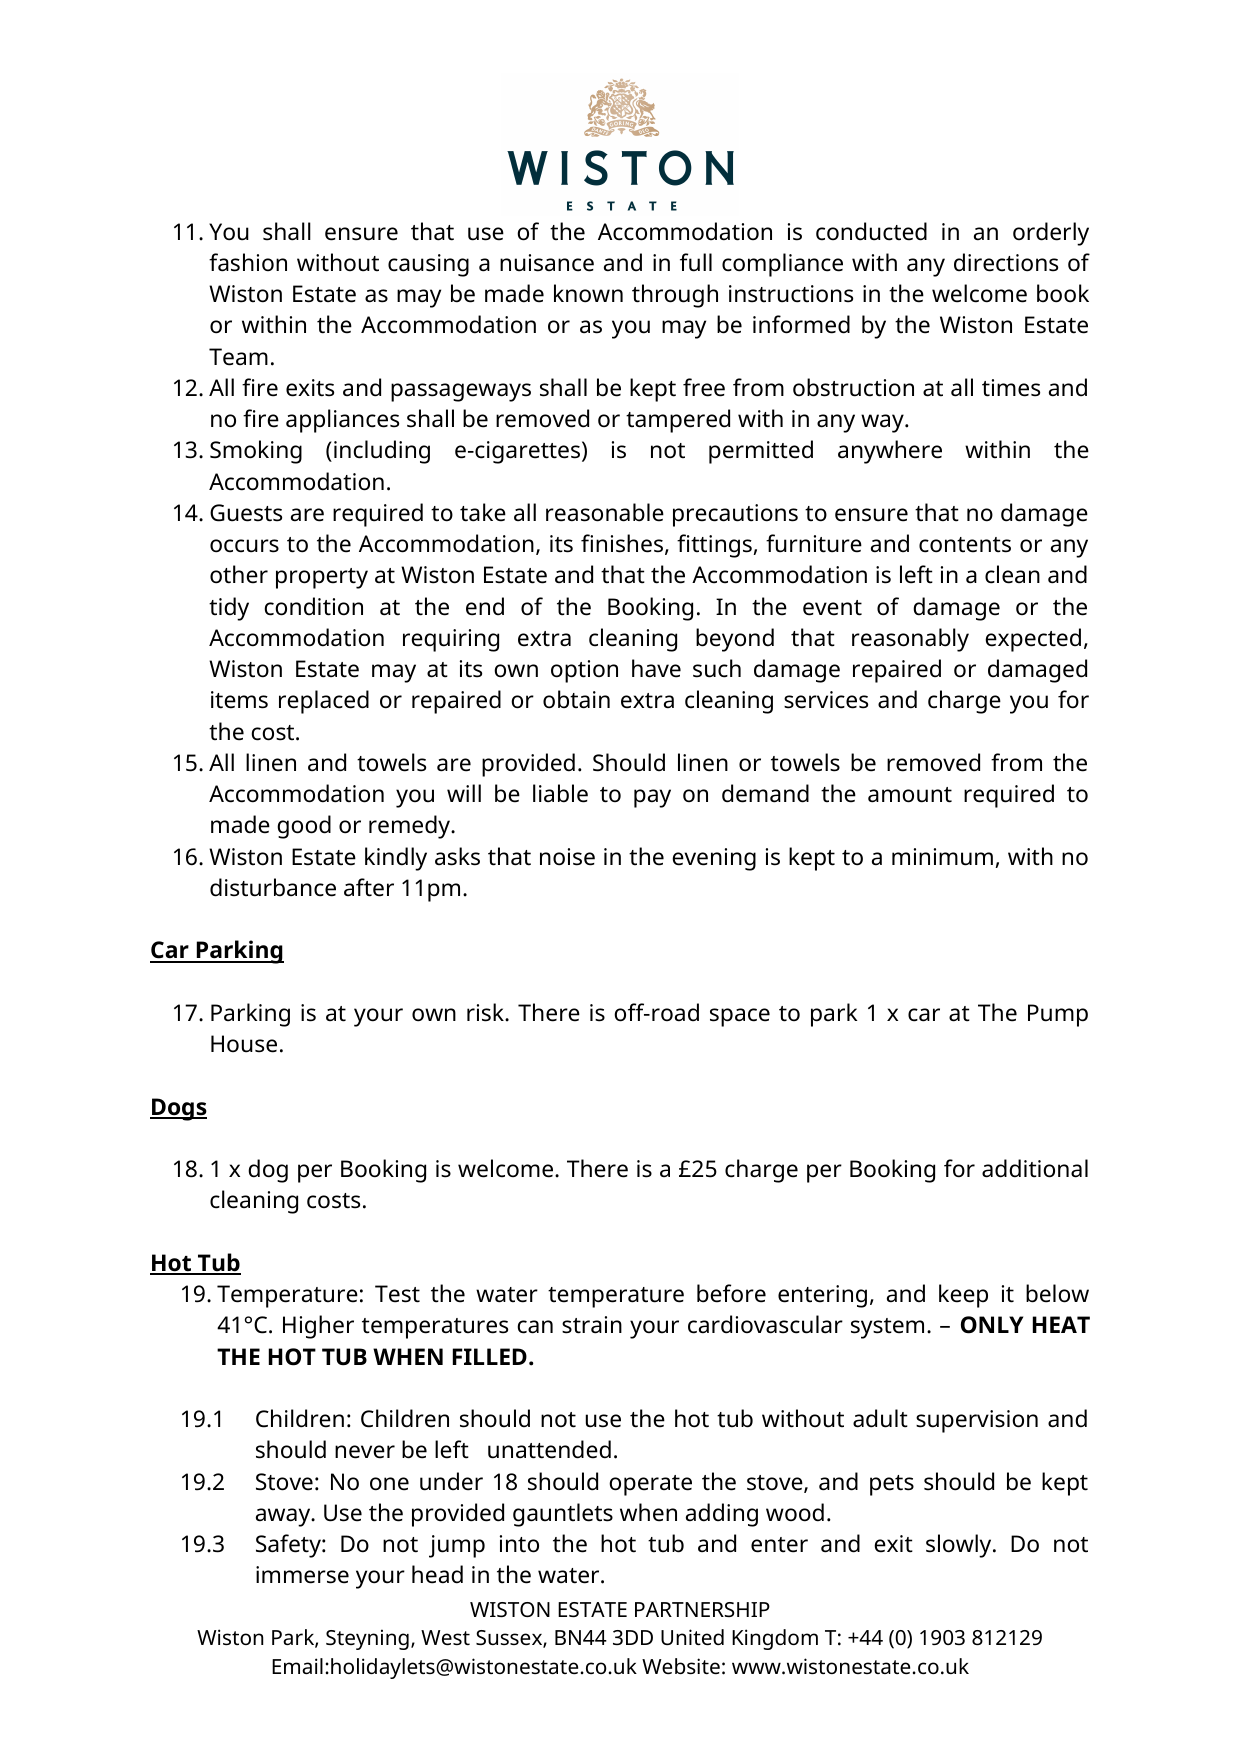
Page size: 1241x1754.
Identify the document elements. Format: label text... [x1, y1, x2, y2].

list Stove: No one under 18 should operate the stove, and pets should be kept away. Use the provided gauntlets when adding wood. [179, 1466, 1090, 1528]
list Wiston Estate kindly asks that noise in the evening is kept to a minimum, with no disturbance after 11pm. [172, 841, 1090, 903]
picture [501, 73, 740, 216]
text Dogs [150, 1091, 1090, 1122]
list 1 x dog per Booking is welcome. There is a £25 charge per Booking for additional cleaning costs. [172, 1153, 1090, 1216]
text Car Parking [150, 934, 1090, 966]
list Children: Children should not use the hot tub without adult supervision and should never be left unattended. [179, 1403, 1090, 1466]
list Parking is at your own risk. There is off-road space to park 1 x car at The Pump House. [172, 997, 1090, 1059]
text Hot Tub [150, 1247, 1090, 1278]
list All fire exits and passageways shall be kept free from obstruction at all times and no fire appliances shall be removed or tampered with in any way. [172, 372, 1090, 434]
list Guests are required to take all reasonable precautions to ensure that no damage occurs to the Accommodation, its finishes, fittings, furniture and contents or any other property at Wiston Estate and that the Accommodation is left in a clean and tidy condition at the end of the Booking. In the event of damage or the Accommodation requiring extra cleaning beyond that reasonably expected, Wiston Estate may at its own option have such damage repaired or damaged items replaced or repaired or obtain extra cleaning services and charge you for the cost. [172, 497, 1090, 747]
list Smoking (including e-cigarettes) is not permitted anywhere within the Accommodation. [172, 434, 1090, 497]
list Temperature: Test the water temperature before entering, and keep it below 41°C. Higher temperatures can strain your cardiovascular system. – ONLY HEAT THE HOT TUB WHEN FILLED. [179, 1278, 1090, 1372]
list All linen and towels are provided. Should linen or towels be removed from the Accommodation you will be liable to pay on demand the amount required to made good or remedy. [172, 747, 1090, 841]
list Safety: Do not jump into the hot tub and enter and exit slowly. Do not immerse your head in the water. [179, 1528, 1090, 1591]
list You shall ensure that use of the Accommodation is conducted in an orderly fashion without causing a nuisance and in full compliance with any directions of Wiston Estate as may be made known through instructions in the welcome book or within the Accommodation or as you may be informed by the Wiston Estate Team. [172, 216, 1090, 372]
